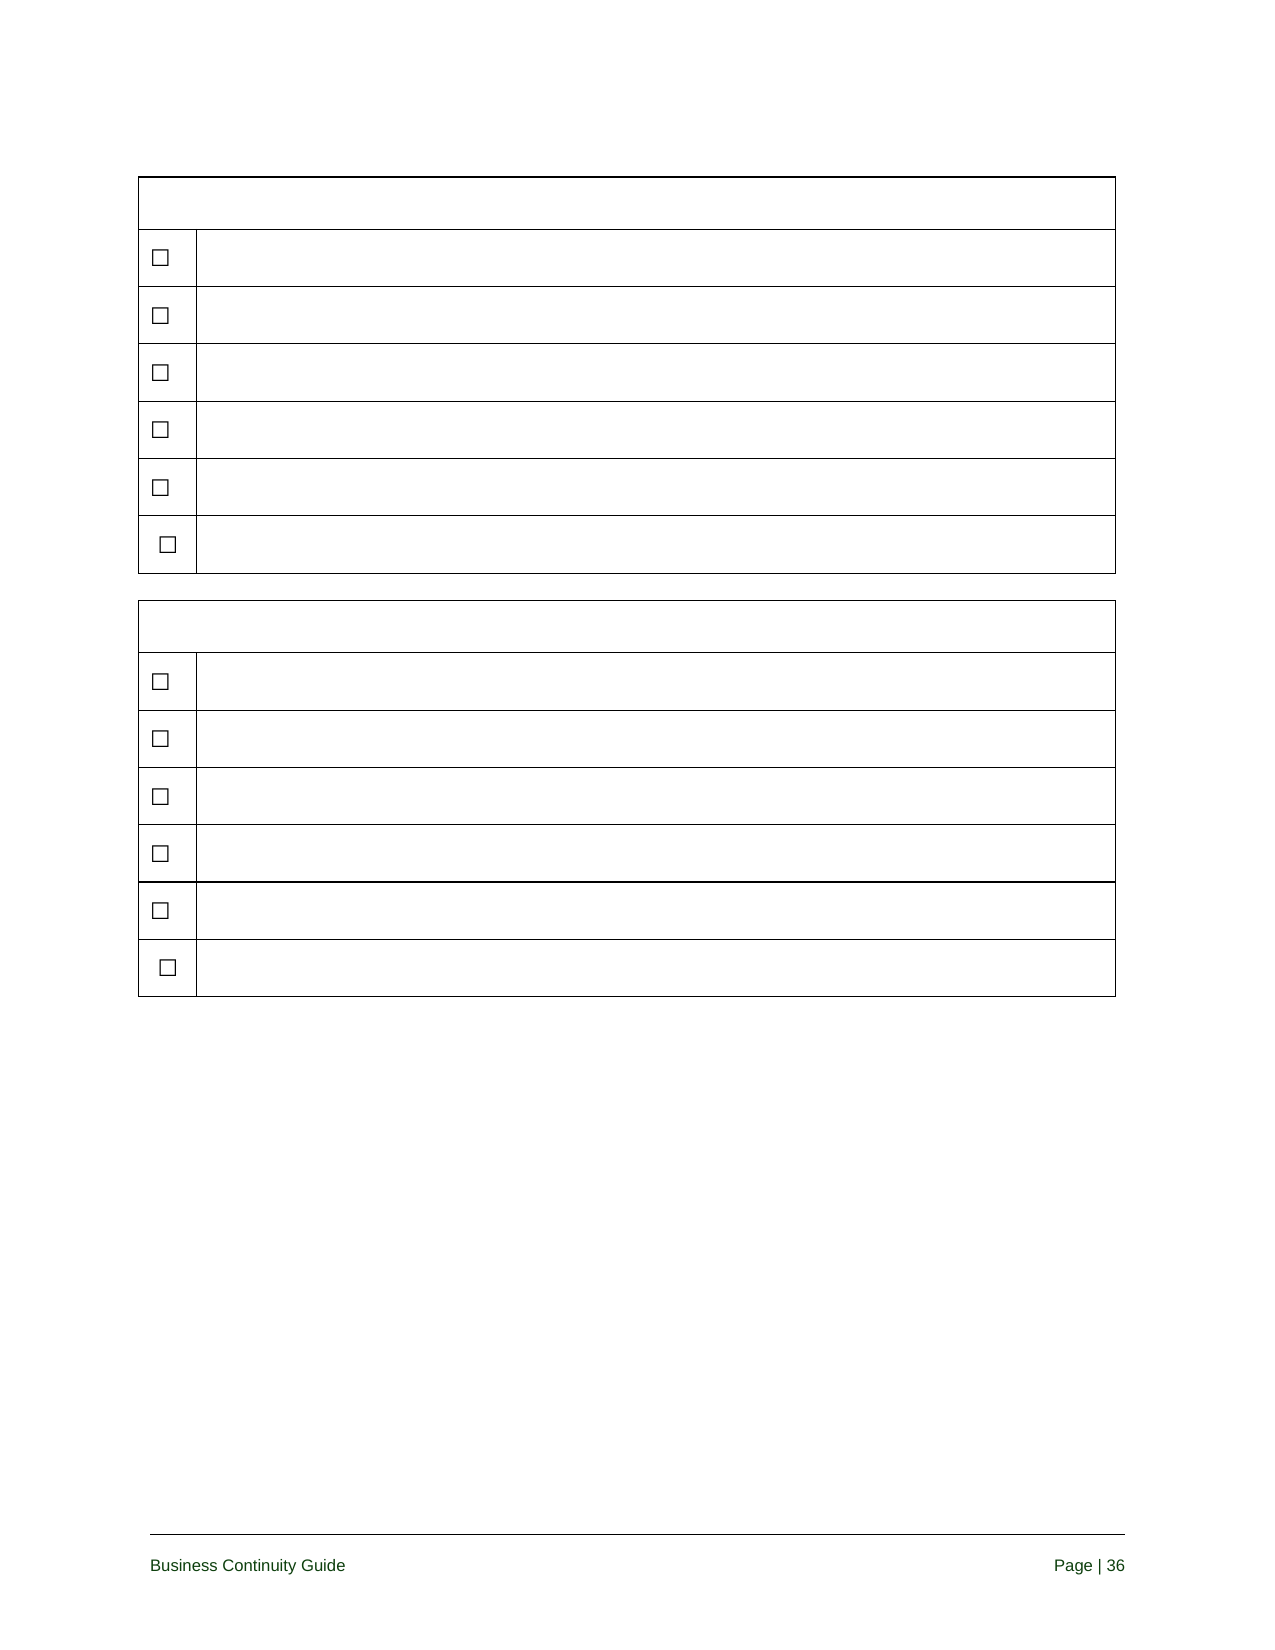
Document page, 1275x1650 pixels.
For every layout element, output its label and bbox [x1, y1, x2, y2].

table_cell [139, 653, 196, 709]
table_cell [139, 768, 196, 824]
table_cell [139, 230, 196, 286]
table_cell [197, 653, 1115, 709]
table_cell [197, 516, 1115, 572]
table_cell [197, 459, 1115, 515]
table_cell [139, 344, 196, 401]
table_header [139, 601, 1115, 652]
table_cell [139, 459, 196, 515]
table_cell [197, 883, 1115, 939]
table_cell [197, 287, 1115, 343]
table_cell [197, 230, 1115, 286]
table_cell [197, 825, 1115, 881]
table_cell [197, 344, 1115, 401]
table_cell [197, 402, 1115, 458]
table_cell [197, 711, 1115, 767]
table_header [139, 178, 1115, 229]
table_cell [197, 940, 1115, 996]
table_cell [139, 883, 196, 939]
table_cell [197, 768, 1115, 824]
